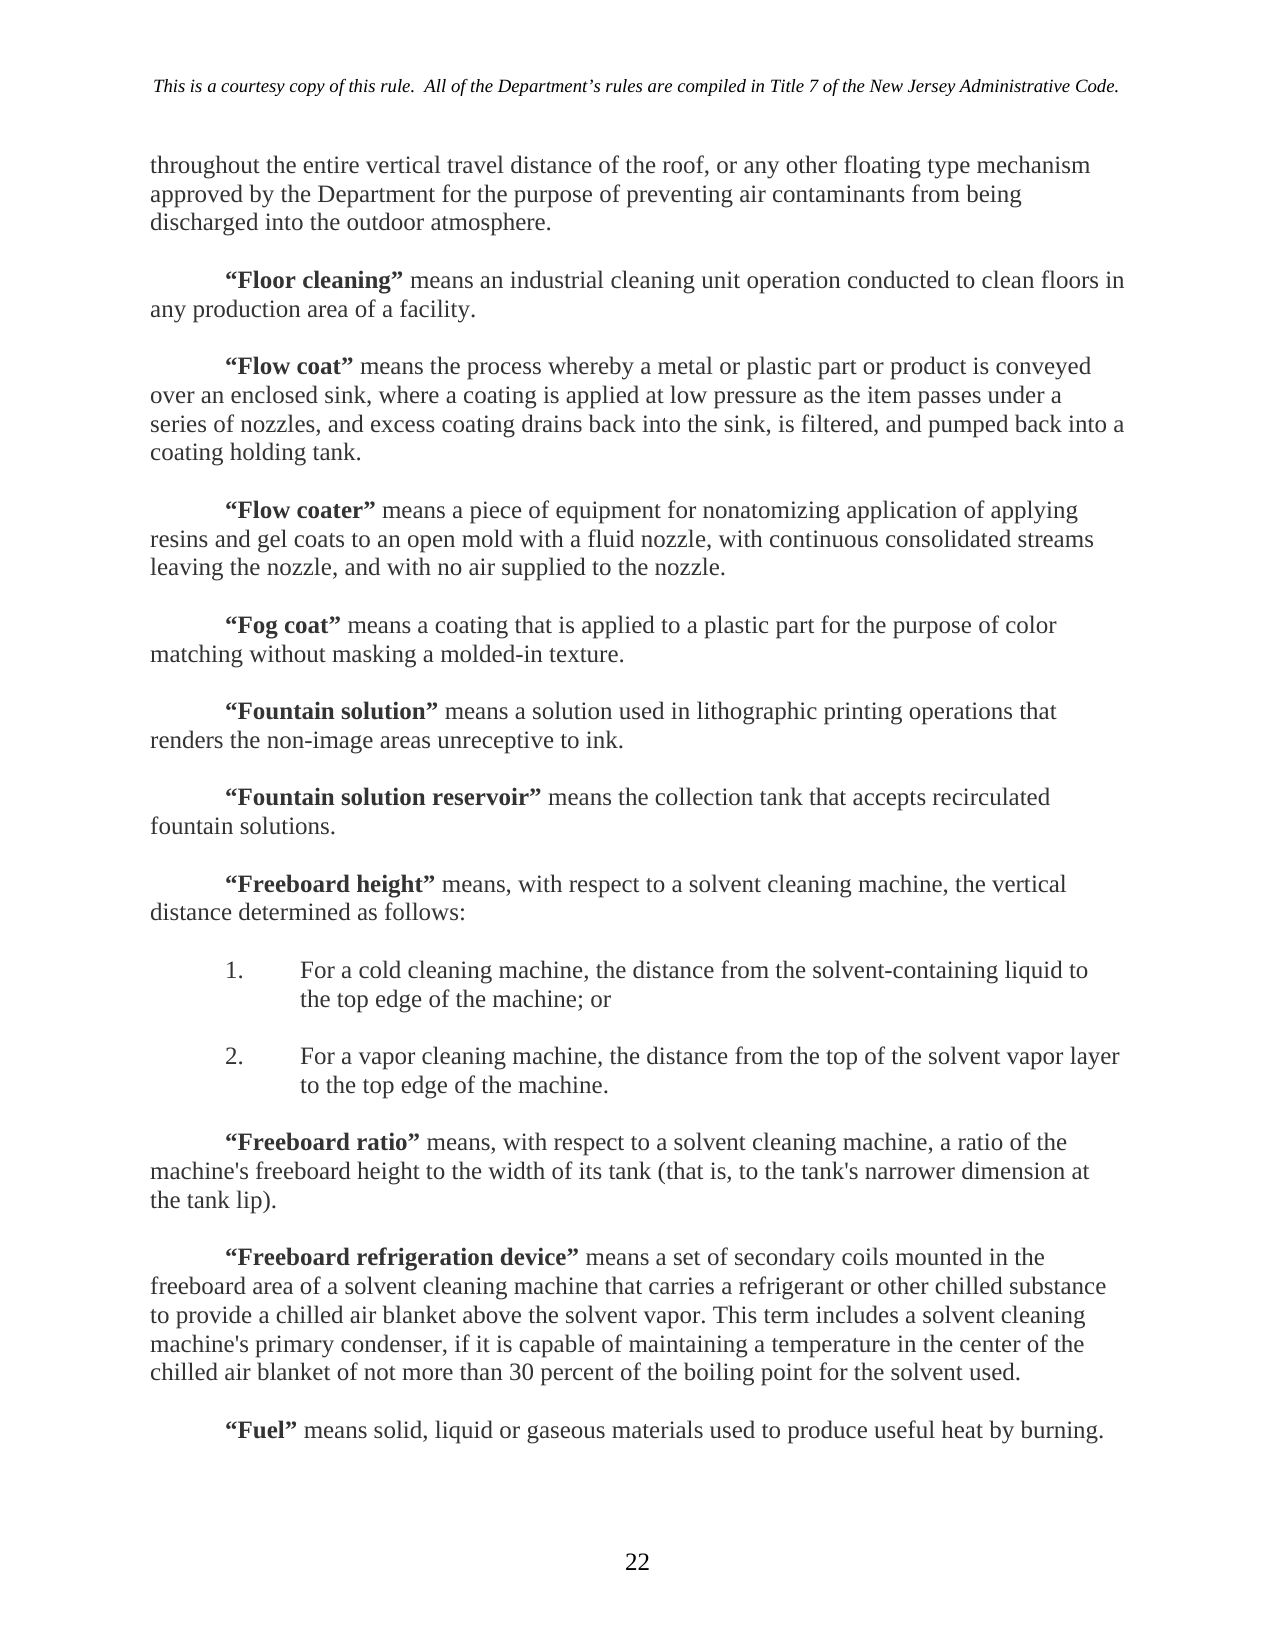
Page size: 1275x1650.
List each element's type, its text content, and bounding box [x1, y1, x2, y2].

text “Fountain solution reservoir” means the collection tank that accepts recirculated fountain solutions. [150, 782, 1125, 840]
text 2. For a vapor cleaning machine, the distance from the top of the solvent vapor layer to the top edge of the machine. [225, 1041, 1125, 1099]
text “Flow coater” means a piece of equipment for nonatomizing application of applying resins and gel coats to an open mold with a fluid nozzle, with continuous consolidated streams leaving the nozzle, and with no air supplied to the nozzle. [150, 495, 1125, 581]
text “Fountain solution” means a solution used in lithographic printing operations that renders the non-image areas unreceptive to ink. [150, 696, 1125, 754]
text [150, 150, 1125, 236]
text “Freeboard refrigeration device” means a set of secondary coils mounted in the freeboard area of a solvent cleaning machine that carries a refrigerant or other chilled substance to provide a chilled air blanket above the solvent vapor. This term includes a solvent cleaning machine's primary condenser, if it is capable of maintaining a temperature in the center of the chilled air blanket of not more than 30 percent of the boiling point for the solvent used. [150, 1242, 1125, 1386]
text “Freeboard height” means, with respect to a solvent cleaning machine, the vertical distance determined as follows: [150, 869, 1125, 926]
text “Fog coat” means a coating that is applied to a plastic part for the purpose of color matching without masking a molded-in texture. [150, 610, 1125, 667]
text “Flow coat” means the process whereby a metal or plastic part or product is conveyed over an enclosed sink, where a coating is applied at low pressure as the item passes under a series of nozzles, and excess coating drains back into the sink, is filtered, and pumped back into a coating holding tank. [150, 351, 1125, 466]
text “Freeboard ratio” means, with respect to a solvent cleaning machine, a ratio of the machine's freeboard height to the width of its tank (that is, to the tank's narrower dimension at the tank lip). [150, 1127, 1125, 1214]
text “Fuel” means solid, liquid or gaseous materials used to produce useful heat by burning. [150, 1415, 1125, 1444]
text 1. For a cold cleaning machine, the distance from the solvent-containing liquid to the top edge of the machine; or [225, 955, 1125, 1012]
text “Floor cleaning” means an industrial cleaning unit operation conducted to clean floors in any production area of a facility. [150, 265, 1125, 322]
